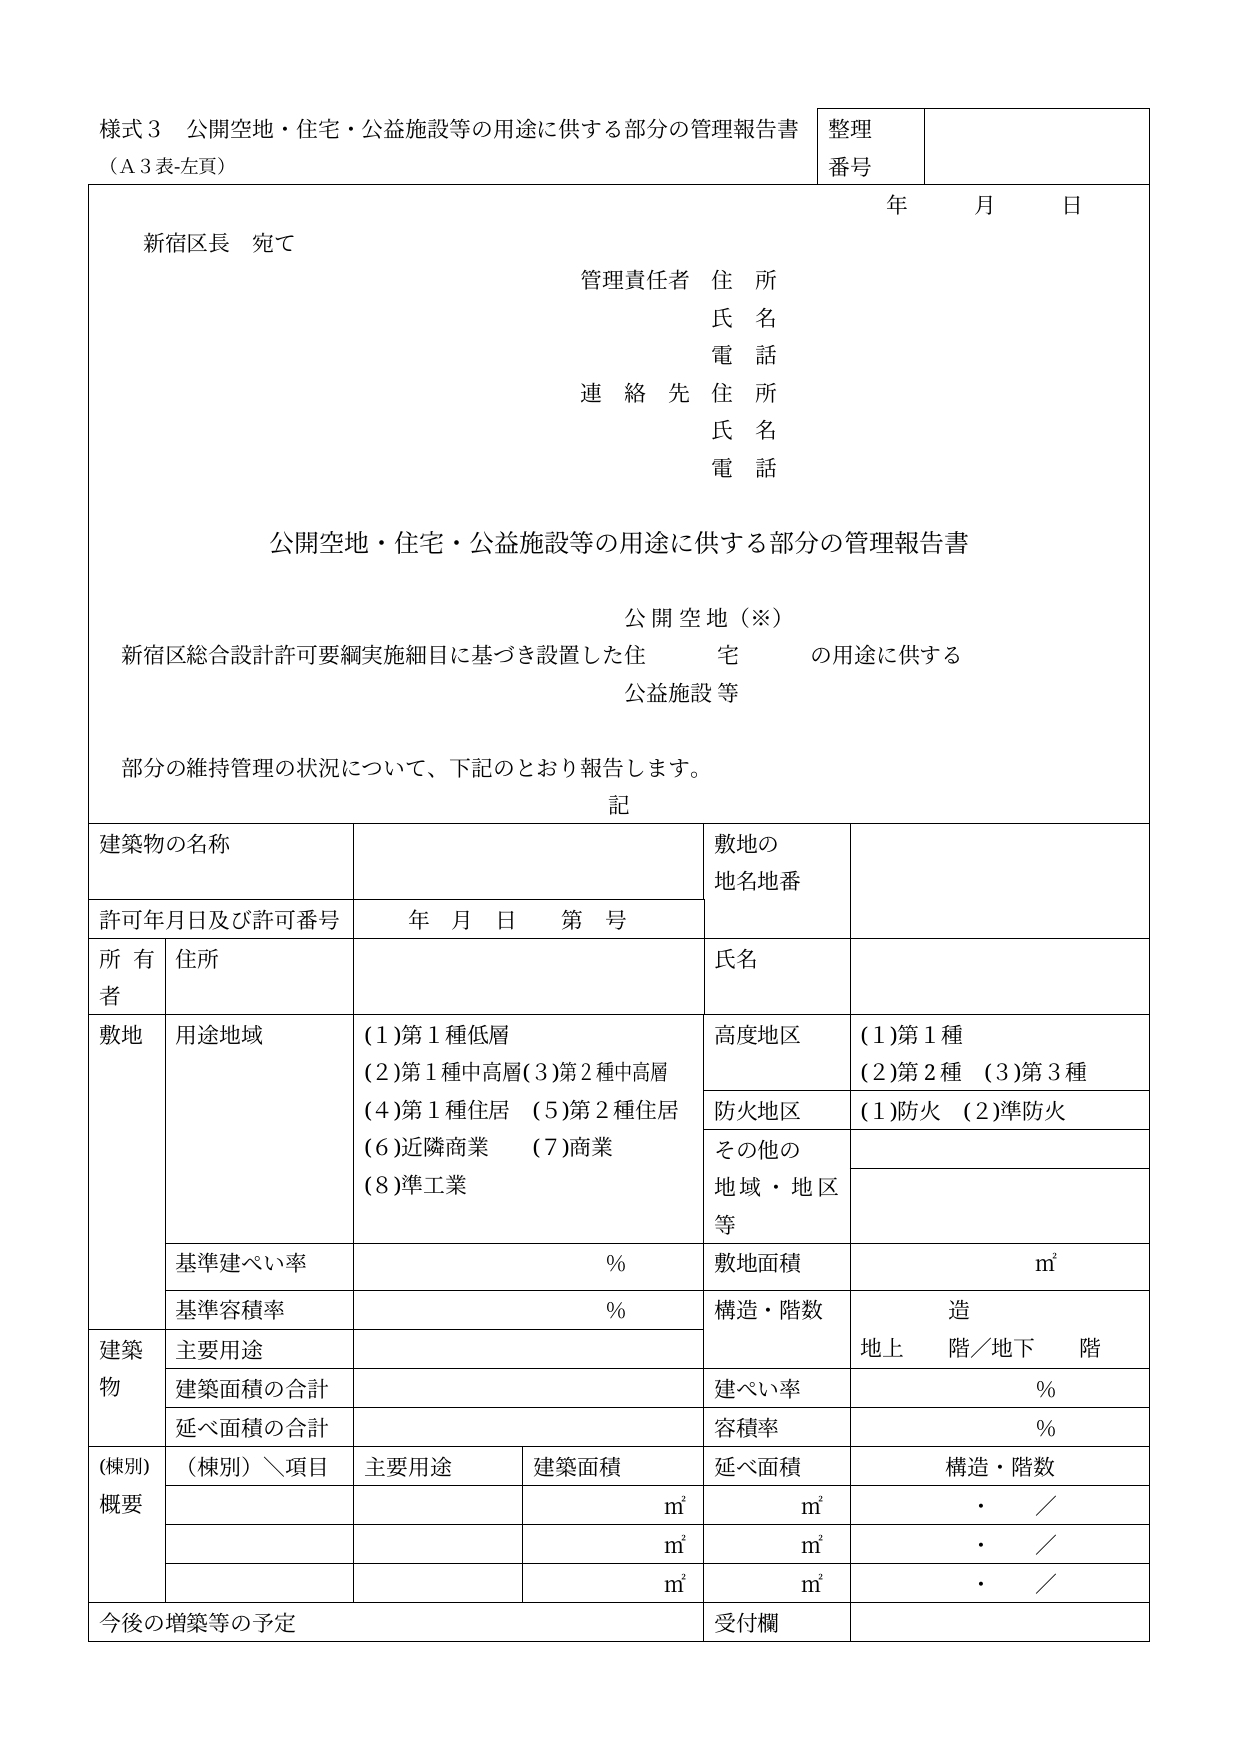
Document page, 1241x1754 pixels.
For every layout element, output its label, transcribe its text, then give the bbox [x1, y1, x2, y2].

table_cell [354, 1564, 522, 1602]
table_cell その他の 地域・地区等 [704, 1130, 850, 1243]
table_cell [166, 1486, 353, 1524]
table_cell ㎡ [523, 1525, 703, 1563]
table_cell [851, 824, 1149, 899]
table_cell 年 月 日 第 号 [354, 900, 704, 938]
table_cell [851, 1130, 1149, 1168]
table_cell 建築面積 [523, 1447, 703, 1485]
table_cell 延べ面積 [704, 1447, 850, 1485]
table_cell [354, 1369, 703, 1407]
table_cell 住所 [166, 939, 353, 1014]
table_cell 許可年月日及び許可番号 [89, 900, 353, 938]
table_cell [354, 1330, 703, 1368]
table_cell [851, 899, 1149, 938]
table_cell 年 月 日 新宿区長 宛て 管理責任者 住 所 氏 名 電 話 連 絡 先 住 所 氏 名 電 話 公開空地・住宅・公益施設等の用途に供する部分の管理報告書 公 開 空 地（※） 新宿区総合設計許可要綱実施細目に基づき設置した住 宅 の用途に供する 公益施設 等 部分の維持管理の状況について、下記のとおり報告します。 記 [89, 185, 1149, 823]
table_cell 構造・階数 [704, 1291, 850, 1368]
table_cell ・ ／ [851, 1525, 1149, 1563]
table_cell ㎡ [523, 1564, 703, 1602]
table_cell 建ぺい率 [704, 1369, 850, 1407]
table_cell ㎡ [704, 1525, 850, 1563]
table_cell [851, 1603, 1149, 1641]
table_cell (１)第１種低層 (２)第１種中高層(３)第２種中高層 (４)第１種住居 (５)第２種住居 (６)近隣商業 (７)商業 (８)準工業 [354, 1015, 703, 1243]
table_cell 防火地区 [704, 1091, 850, 1129]
table_cell 敷地 [89, 1015, 165, 1329]
table_cell 基準容積率 [166, 1291, 353, 1329]
table_cell 基準建ぺい率 [166, 1244, 353, 1290]
table_cell [354, 1408, 703, 1446]
table_cell [705, 899, 850, 938]
table_cell [851, 939, 1149, 1014]
table_cell 建築物の名称 [89, 824, 353, 899]
table_cell (棟別) 概要 [89, 1447, 165, 1602]
table_header [925, 109, 1149, 184]
table_cell ％ [851, 1369, 1149, 1407]
table_cell [354, 1525, 522, 1563]
table_cell ㎡ [704, 1564, 850, 1602]
table_header 様式３ 公開空地・住宅・公益施設等の用途に供する部分の管理報告書 （Ａ３表-左頁） [89, 108, 817, 184]
table_cell 延べ面積の合計 [166, 1408, 353, 1446]
table_cell （棟別）＼項目 [166, 1447, 353, 1485]
table_cell 建築 物 [89, 1330, 165, 1446]
table_cell ㎡ [704, 1486, 850, 1524]
table_cell 氏名 [705, 939, 850, 1014]
table_cell ㎡ [523, 1486, 703, 1524]
table_cell 受付欄 [704, 1603, 850, 1641]
table_cell 高度地区 [704, 1015, 850, 1090]
table_cell 敷地面積 [704, 1244, 850, 1290]
table_cell [354, 939, 704, 1014]
table_cell ％ [354, 1291, 703, 1329]
table_header 整理 番号 [818, 109, 924, 184]
table_cell [166, 1564, 353, 1602]
table_cell ％ [851, 1408, 1149, 1446]
table_cell [354, 824, 703, 899]
table_cell ・ ／ [851, 1486, 1149, 1524]
table_cell 今後の増築等の予定 [89, 1603, 703, 1641]
table_cell 容積率 [704, 1408, 850, 1446]
table_cell 主要用途 [354, 1447, 522, 1485]
table_cell ・ ／ [851, 1564, 1149, 1602]
table_cell 造 地上 階／地下 階 [851, 1291, 1149, 1368]
table_cell [354, 1486, 522, 1524]
table_cell 主要用途 [166, 1330, 353, 1368]
table_cell 所有者 [89, 939, 165, 1014]
table_cell [851, 1169, 1149, 1243]
table_cell (１)防火 (２)準防火 [851, 1091, 1149, 1129]
table_cell 用途地域 [166, 1015, 353, 1243]
table_cell ％ [354, 1244, 703, 1290]
table_cell 建築面積の合計 [166, 1369, 353, 1407]
table_cell (１)第１種 (２)第2種 (３)第３種 [851, 1015, 1149, 1090]
table_cell [166, 1525, 353, 1563]
table_cell 敷地の 地名地番 [704, 824, 850, 899]
table_cell 構造・階数 [851, 1447, 1149, 1485]
table_cell ㎡ [851, 1244, 1149, 1290]
